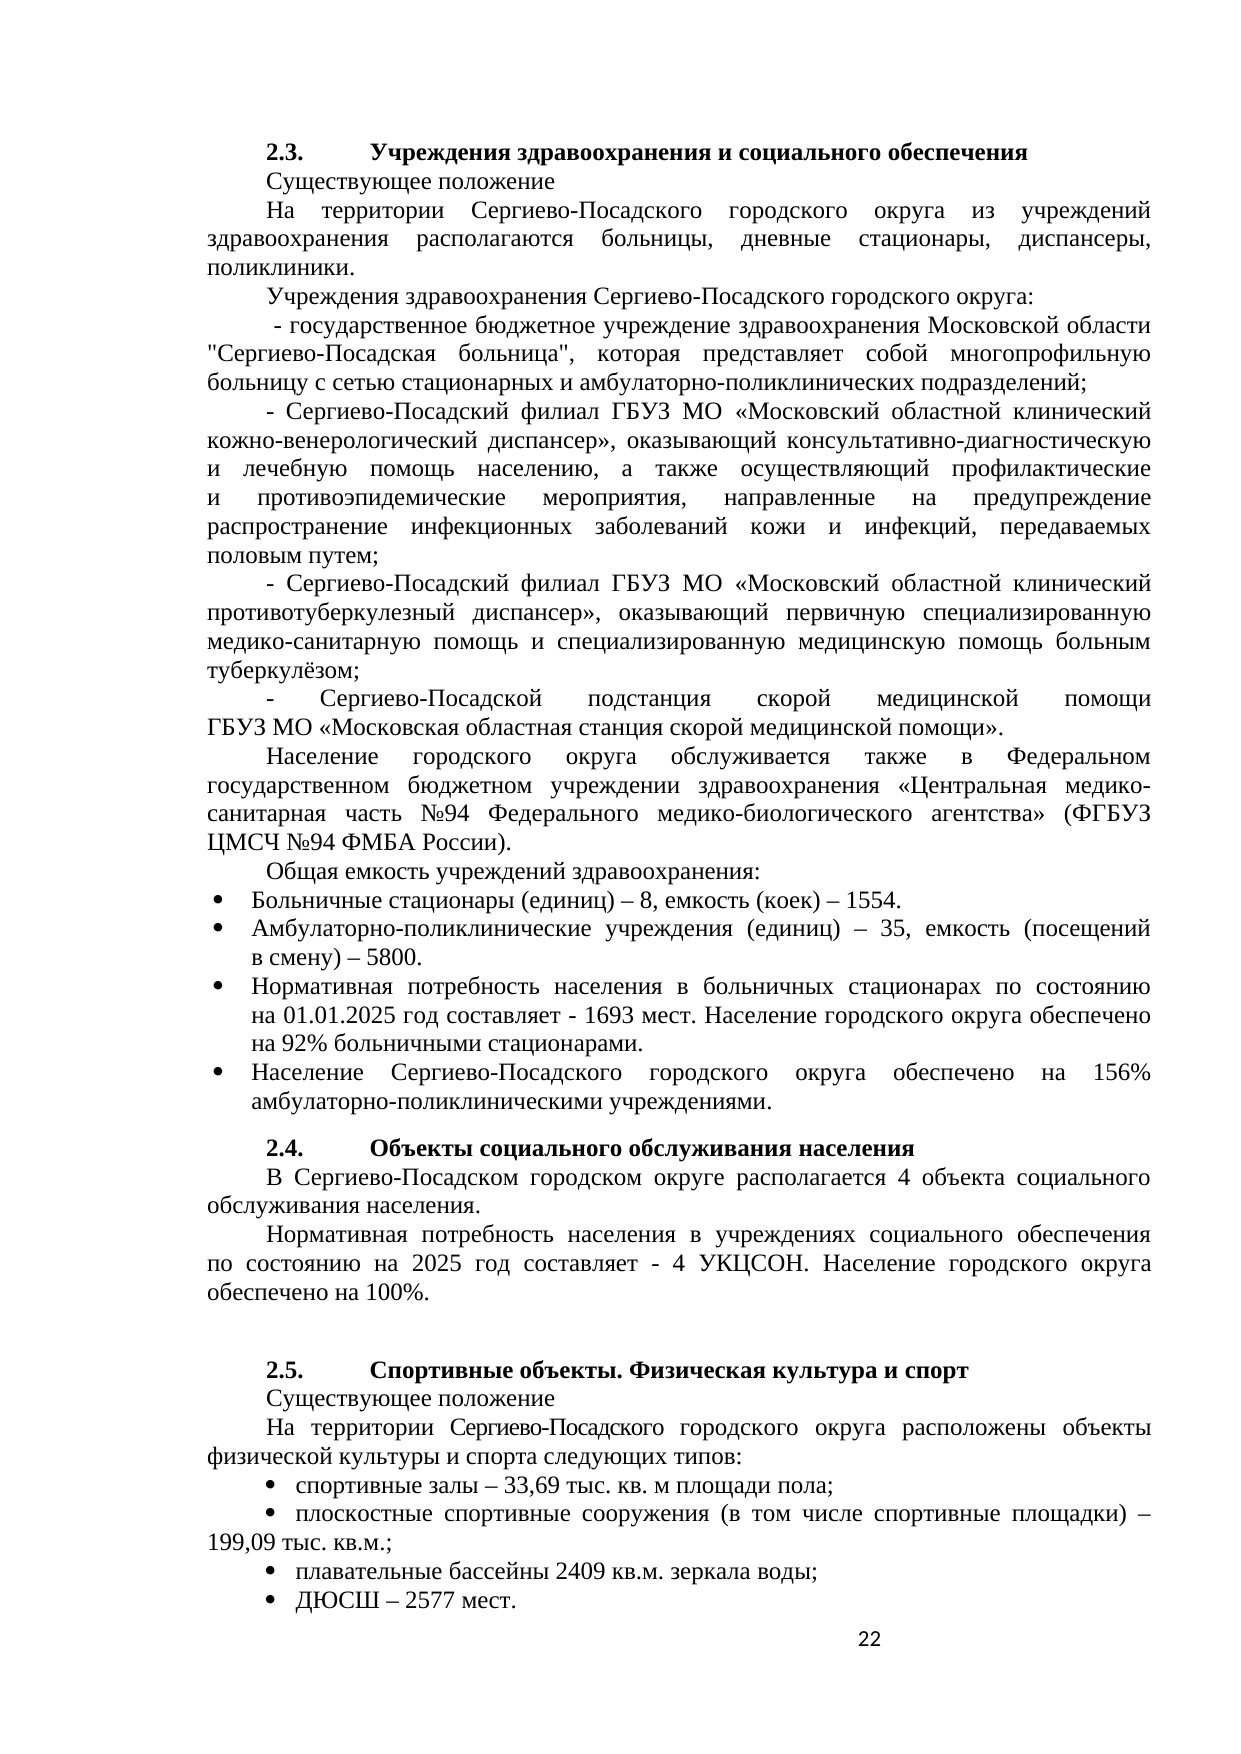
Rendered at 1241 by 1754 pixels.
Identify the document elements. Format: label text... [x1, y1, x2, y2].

list ДЮСШ – 2577 мест. [207, 1585, 1152, 1613]
text - Сергиево-Посадский филиал ГБУЗ МО «Московский областной клинический кожно-венерологический диспансер», оказывающий консультативно-диагностическую и лечебную помощь населению, а также осуществляющий профилактические и противоэпидемические мероприятия, направленные на предупреждение распространение инфекционных заболеваний кожи и инфекций, передаваемых половым путем; [207, 396, 1152, 568]
text На территории Сергиево-Посадского городского округа из учреждений здравоохранения располагаются больницы, дневные стационары, диспансеры, поликлиники. [207, 195, 1152, 281]
list Объекты социального обслуживания населения [207, 1133, 1152, 1162]
text Население городского округа обслуживается также в Федеральном государственном бюджетном учреждении здравоохранения «Центральная медико-санитарная часть №94 Федерального медико-биологического агентства» (ФГБУЗ ЦМСЧ №94 ФМБА России). [207, 741, 1152, 856]
text - Сергиево-Посадский филиал ГБУЗ МО «Московский областной клинический противотуберкулезный диспансер», оказывающий первичную специализированную медико-санитарную помощь и специализированную медицинскую помощь больным туберкулёзом; [207, 568, 1152, 683]
list Спортивные объекты. Физическая культура и спорт [207, 1355, 1152, 1383]
text Нормативная потребность населения в учреждениях социального обеспечения по состоянию на 2025 год составляет - 4 УКЦСОН. Население городского округа обеспечено на 100%. [207, 1219, 1152, 1305]
text Учреждения здравоохранения Сергиево-Посадского городского округа: [207, 281, 1152, 310]
text На территории Сергиево-Посадского городского округа расположены объекты физической культуры и спорта следующих типов: [207, 1412, 1152, 1470]
text В Сергиево-Посадском городском округе располагается 4 объекта социального обслуживания населения. [207, 1162, 1152, 1219]
list Нормативная потребность населения в больничных стационарах по состоянию на 01.01.2025 год составляет - 1693 мест. Население городского округа обеспечено на 92% больничными стационарами. [213, 971, 1152, 1057]
list плоскостные спортивные сооружения (в том числе спортивные площадки) – 199,09 тыс. кв.м.; [207, 1498, 1152, 1556]
text Существующее положение [207, 166, 1152, 195]
text Существующее положение [207, 1383, 1152, 1412]
list Население Сергиево-Посадского городского округа обеспечено на 156% амбулаторно-поликлиническими учреждениями. [213, 1057, 1152, 1115]
list Больничные стационары (единиц) – 8, емкость (коек) – 1554. [213, 885, 1152, 913]
list плавательные бассейны 2409 кв.м. зеркала воды; [207, 1556, 1152, 1585]
text Общая емкость учреждений здравоохранения: [207, 856, 1152, 885]
text - государственное бюджетное учреждение здравоохранения Московской области "Сергиево-Посадская больница", которая представляет собой многопрофильную больницу с сетью стационарных и амбулаторно-поликлинических подразделений; [207, 310, 1152, 396]
list Амбулаторно-поликлинические учреждения (единиц) – 35, емкость (посещений в смену) – 5800. [213, 913, 1152, 971]
list Учреждения здравоохранения и социального обеспечения [207, 137, 1152, 166]
text - Сергиево-Посадской подстанция скорой медицинской помощи ГБУЗ МО «Московская областная станция скорой медицинской помощи». [207, 683, 1152, 741]
list спортивные залы – 33,69 тыс. кв. м площади пола; [207, 1470, 1152, 1498]
